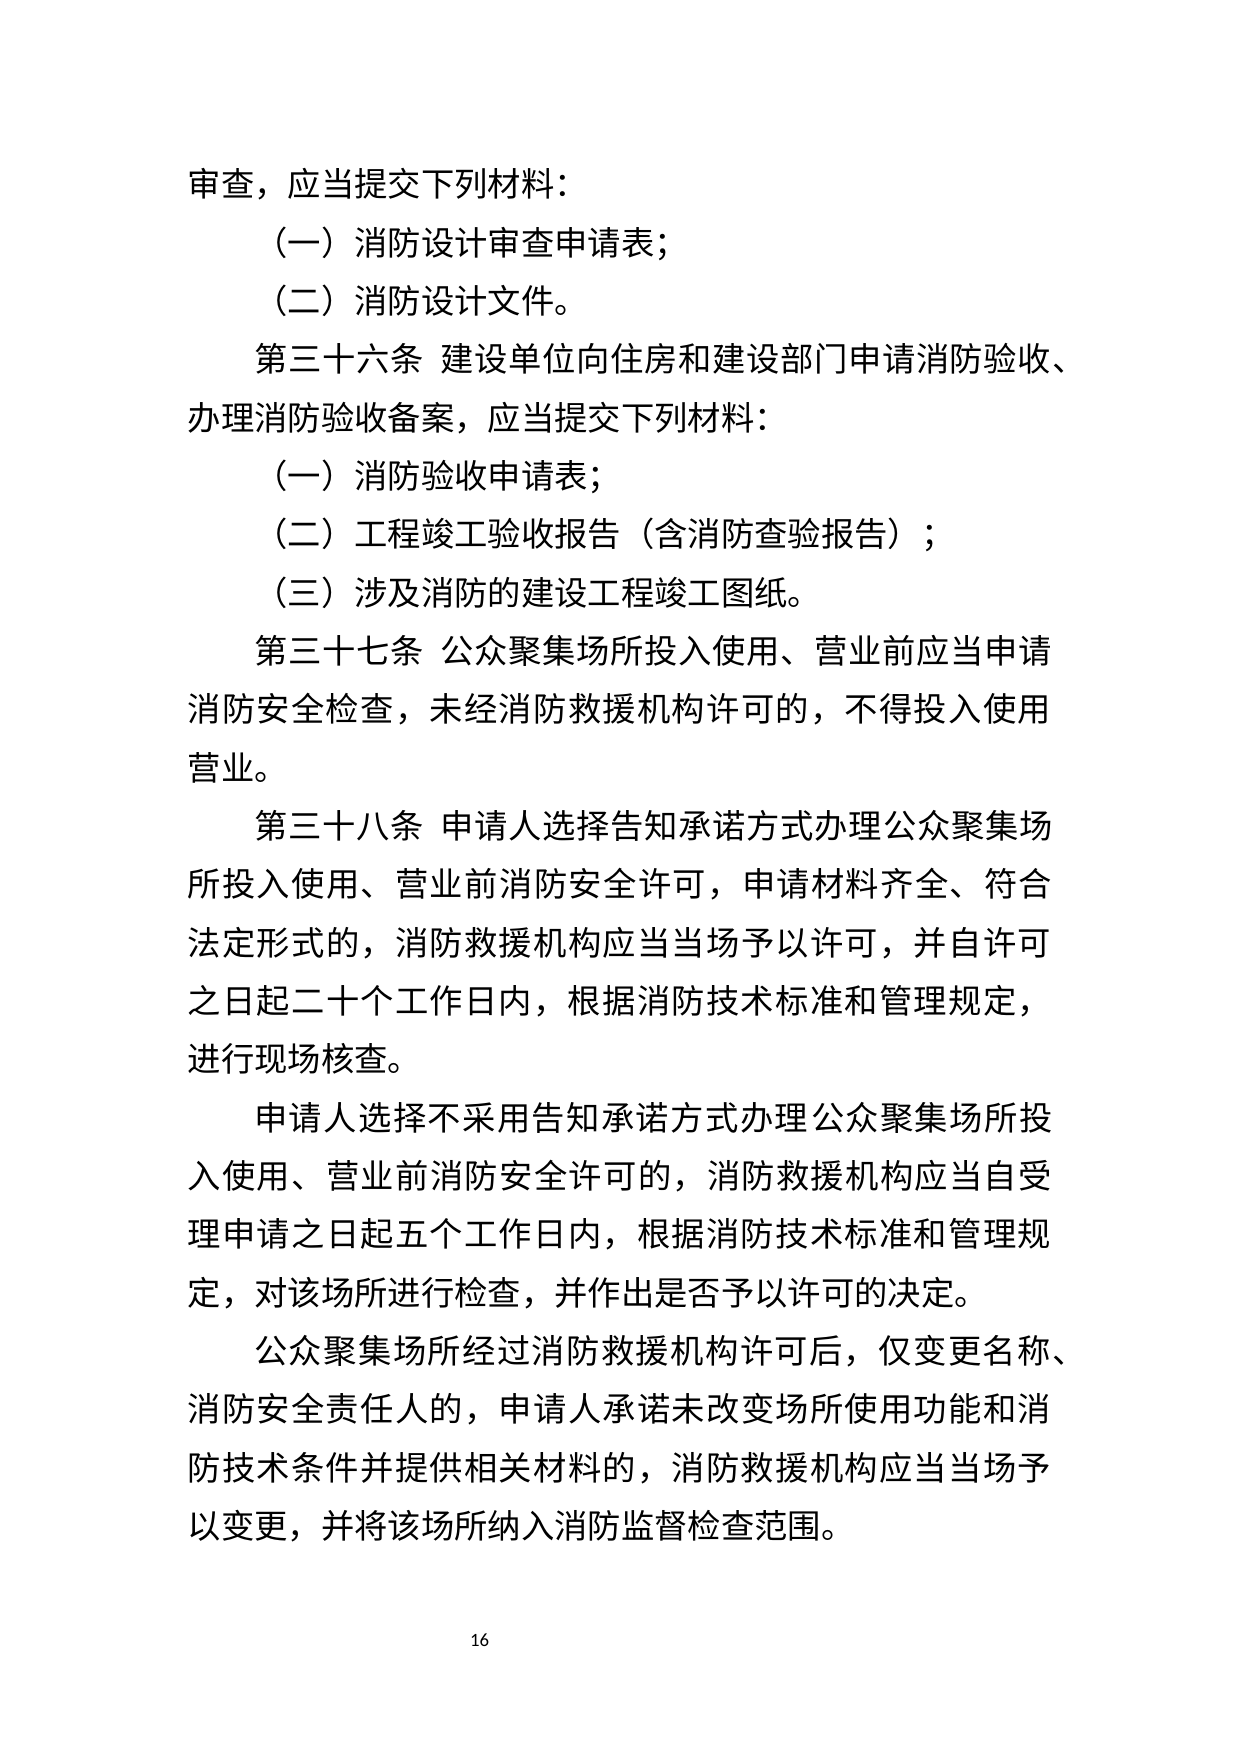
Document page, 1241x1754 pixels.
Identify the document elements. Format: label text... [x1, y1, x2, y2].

text 第三十六条 建设单位向住房和建设部门申请消防验收、办理消防验收备案，应当提交下列材料： [187, 325, 1053, 442]
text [187, 150, 1053, 208]
text 申请人选择不采用告知承诺方式办理公众聚集场所投入使用、营业前消防安全许可的，消防救援机构应当自受理申请之日起五个工作日内，根据消防技术标准和管理规定，对该场所进行检查，并作出是否予以许可的决定。 [187, 1083, 1053, 1317]
text 第三十八条 申请人选择告知承诺方式办理公众聚集场所投入使用、营业前消防安全许可，申请材料齐全、符合法定形式的，消防救援机构应当当场予以许可，并自许可之日起二十个工作日内，根据消防技术标准和管理规定，进行现场核查。 [187, 792, 1053, 1083]
text （一）消防设计审查申请表； [187, 208, 1053, 267]
text （一）消防验收申请表； [187, 442, 1053, 500]
text 公众聚集场所经过消防救援机构许可后，仅变更名称、消防安全责任人的，申请人承诺未改变场所使用功能和消防技术条件并提供相关材料的，消防救援机构应当当场予以变更，并将该场所纳入消防监督检查范围。 [187, 1317, 1053, 1550]
text 第三十七条 公众聚集场所投入使用、营业前应当申请消防安全检查，未经消防救援机构许可的，不得投入使用、营业。 [187, 617, 1053, 792]
text （二）消防设计文件。 [187, 267, 1053, 325]
text （三）涉及消防的建设工程竣工图纸。 [187, 558, 1053, 617]
text （二）工程竣工验收报告（含消防查验报告）； [187, 500, 1053, 558]
